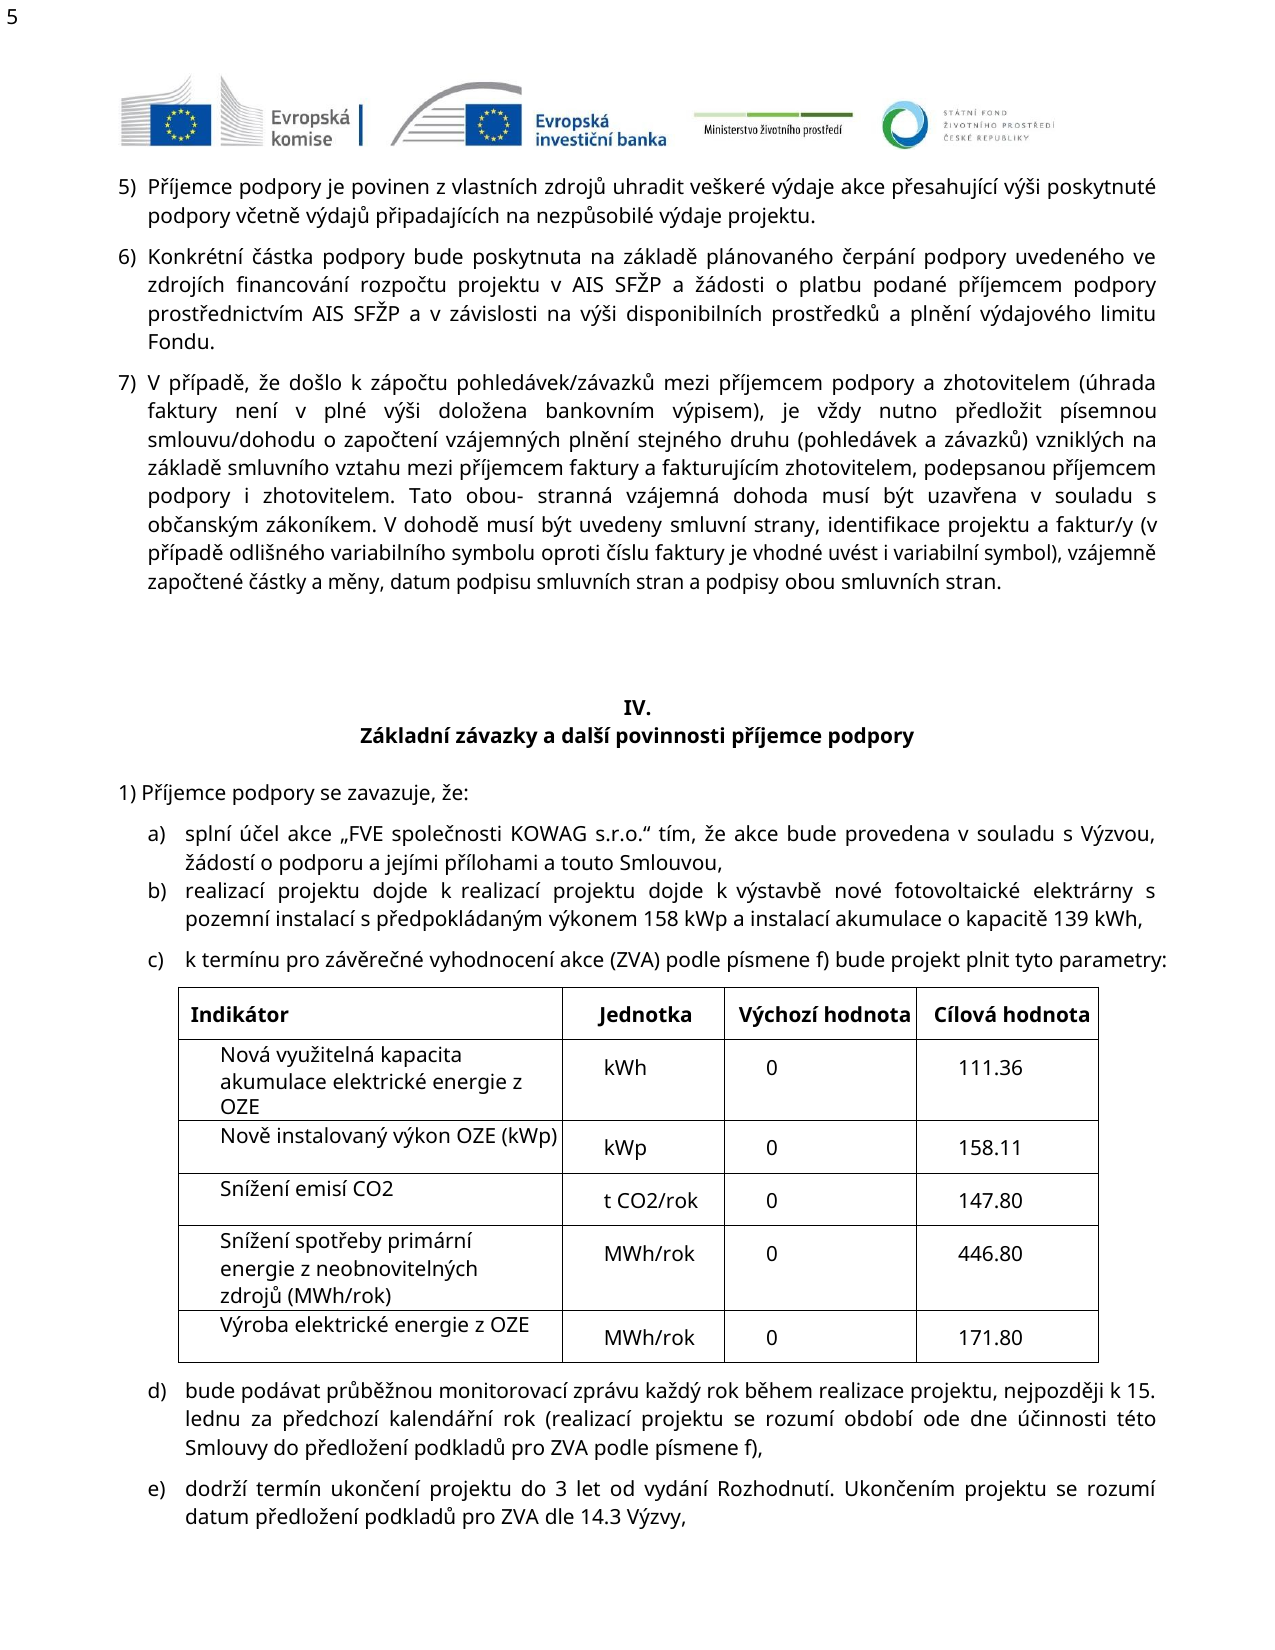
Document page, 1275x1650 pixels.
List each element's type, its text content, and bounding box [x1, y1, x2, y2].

table_header Indikátor [179, 988, 562, 1039]
list Konkrétní částka podpory bude poskytnuta na základě plánovaného čerpání podpory uvedeného ve zdrojích financování rozpočtu projektu v AIS SFŽP a žádosti o platbu podané příjemcem podpory prostřednictvím AIS SFŽP a v závislosti na výši disponibilních prostředků a plnění výdajového limitu Fondu. [118, 242, 1157, 356]
table_cell Nová využitelná kapacita akumulace elektrické energie z OZE [179, 1040, 562, 1120]
table_cell Nově instalovaný výkon OZE (kWp) [179, 1121, 562, 1173]
list V případě, že došlo k zápočtu pohledávek/závazků mezi příjemcem podpory a zhotovitelem (úhrada faktury není v plné výši doložena bankovním výpisem), je vždy nutno předložit písemnou smlouvu/dohodu o započtení vzájemných plnění stejného druhu (pohledávek a závazků) vzniklých na základě smluvního vztahu mezi příjemcem faktury a fakturujícím zhotovitelem, podepsanou příjemcem podpory i zhotovitelem. Tato obou- stranná vzájemná dohoda musí být uzavřena v souladu s občanským zákoníkem. V dohodě musí být uvedeny smluvní strany, identifikace projektu a faktur/y (v případě odlišného variabilního symbolu oproti číslu faktury je vhodné uvést i variabilní symbol), vzájemně započtené částky a měny, datum podpisu smluvních stran a podpisy obou smluvních stran. [118, 368, 1157, 595]
table_cell 0 [725, 1174, 916, 1225]
table_cell MWh/rok [563, 1226, 724, 1309]
table_header Cílová hodnota [917, 988, 1098, 1039]
table_cell 111.36 [917, 1040, 1098, 1120]
picture [118, 73, 1056, 150]
table_cell kWh [563, 1040, 724, 1120]
table_cell 0 [725, 1226, 916, 1309]
list Příjemce podpory je povinen z vlastních zdrojů uhradit veškeré výdaje akce přesahující výši poskytnuté podpory včetně výdajů připadajících na nezpůsobilé výdaje projektu. [118, 172, 1157, 229]
table_cell t CO2/rok [563, 1174, 724, 1225]
table_cell 0 [725, 1040, 916, 1120]
table_cell Snížení spotřeby primární energie z neobnovitelných zdrojů (MWh/rok) [179, 1226, 562, 1309]
table_cell 171.80 [917, 1311, 1098, 1362]
list Příjemce podpory se zavazuje, že: [118, 778, 1171, 807]
list splní účel akce „FVE společnosti KOWAG s.r.o.“ tím, že akce bude provedena v souladu s Výzvou, žádostí o podporu a jejími přílohami a touto Smlouvou, [147, 819, 1157, 876]
list realizací projektu dojde k realizací projektu dojde k výstavbě nové fotovoltaické elektrárny s pozemní instalací s předpokládaným výkonem 158 kWp a instalací akumulace o kapacitě 139 kWh, [147, 876, 1156, 933]
table_cell Snížení emisí CO2 [179, 1174, 562, 1225]
table_header Jednotka [563, 988, 724, 1039]
table_header Výchozí hodnota [725, 988, 916, 1039]
table_cell 147.80 [917, 1174, 1098, 1225]
table_cell 0 [725, 1311, 916, 1362]
table_cell kWp [563, 1121, 724, 1173]
subtitle IV. [464, 693, 811, 721]
table_cell MWh/rok [563, 1311, 724, 1362]
list bude podávat průběžnou monitorovací zprávu každý rok během realizace projektu, nejpozději k 15. lednu za předchozí kalendářní rok (realizací projektu se rozumí období ode dne účinnosti této Smlouvy do předložení podkladů pro ZVA podle písmene f), [147, 1376, 1157, 1461]
table_cell 158.11 [917, 1121, 1098, 1173]
table_cell 0 [725, 1121, 916, 1173]
list k termínu pro závěrečné vyhodnocení akce (ZVA) podle písmene f) bude projekt plnit tyto parametry: [147, 945, 1171, 974]
table_cell Výroba elektrické energie z OZE [179, 1311, 562, 1362]
list dodrží termín ukončení projektu do 3 let od vydání Rozhodnutí. Ukončením projektu se rozumí datum předložení podkladů pro ZVA dle 14.3 Výzvy, [147, 1474, 1157, 1531]
subtitle Základní závazky a další povinnosti příjemce podpory [243, 721, 1031, 749]
table_cell 446.80 [917, 1226, 1098, 1309]
